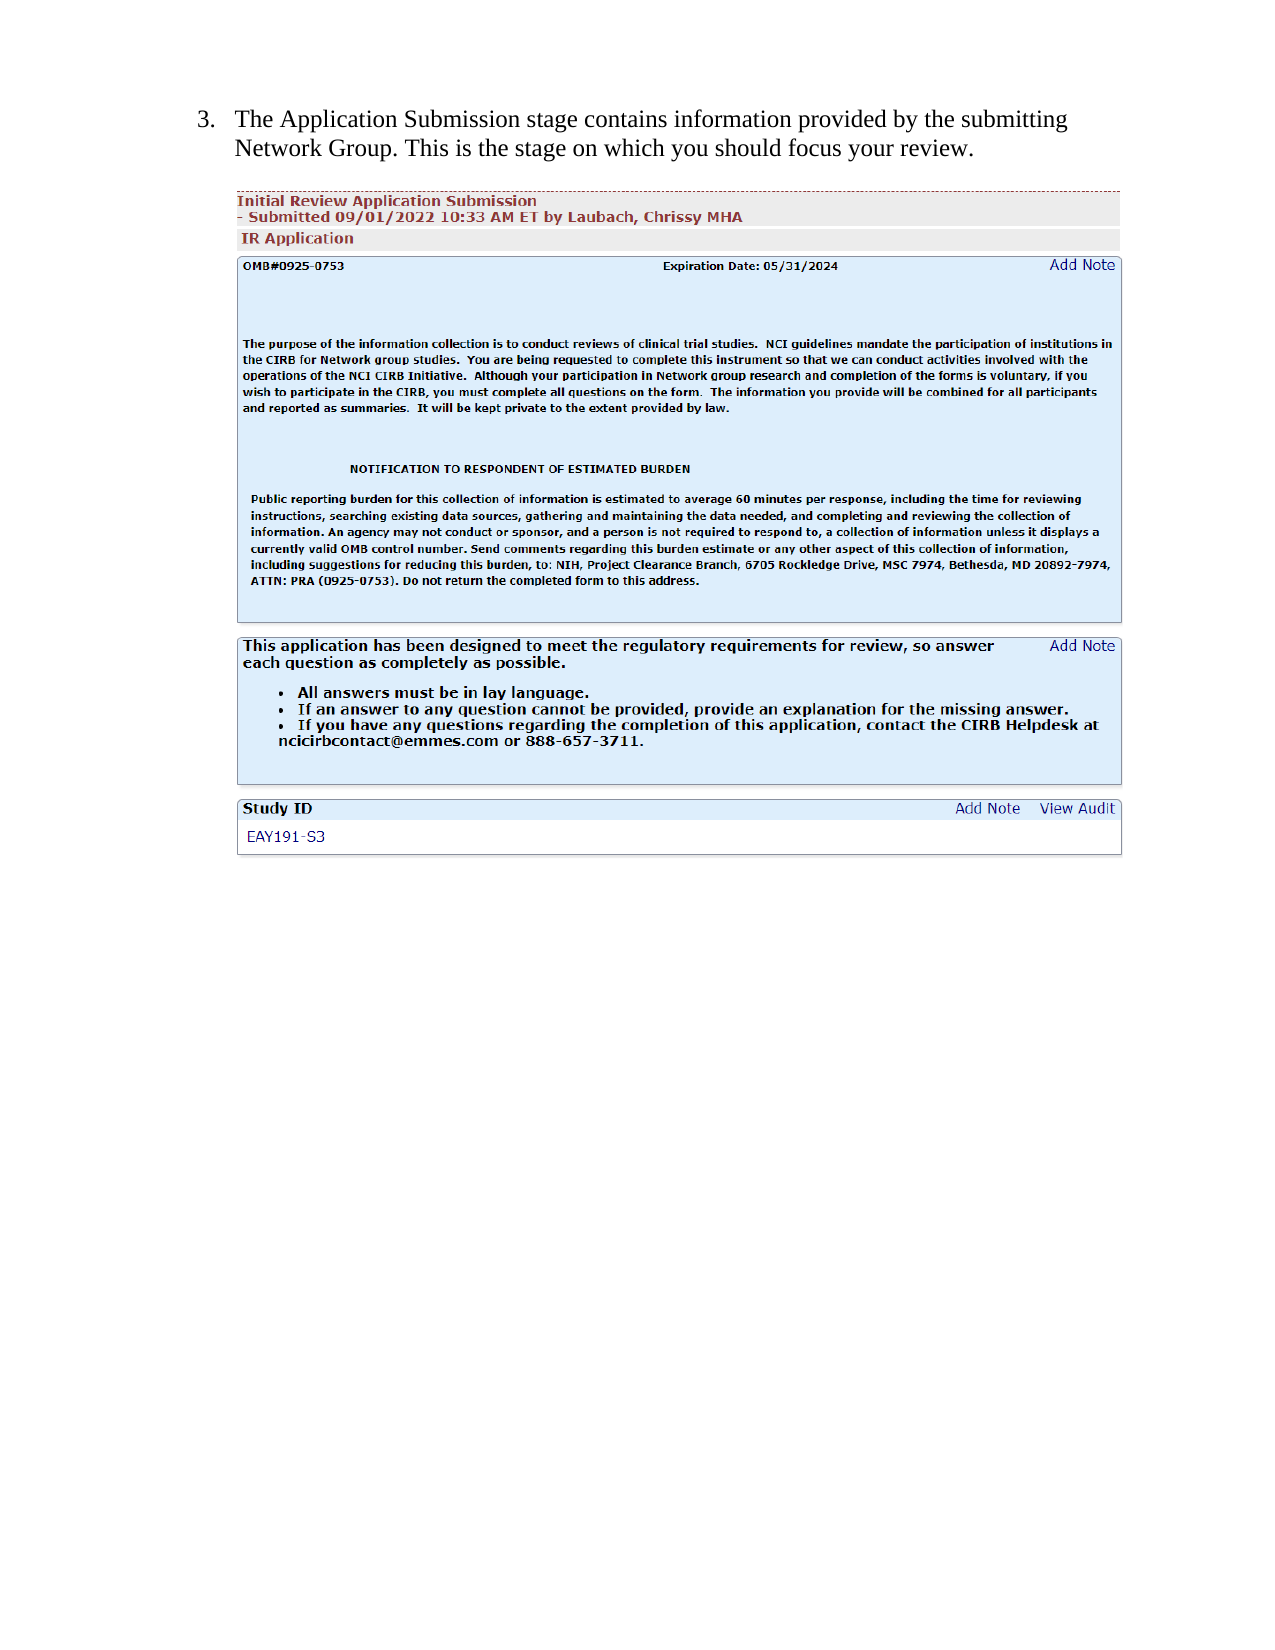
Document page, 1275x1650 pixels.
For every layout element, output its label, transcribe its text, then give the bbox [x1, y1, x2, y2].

list The Application Submission stage contains information provided by the submitting Network Group. This is the stage on which you should focus your review. [197, 104, 1125, 162]
picture [234, 190, 1123, 859]
